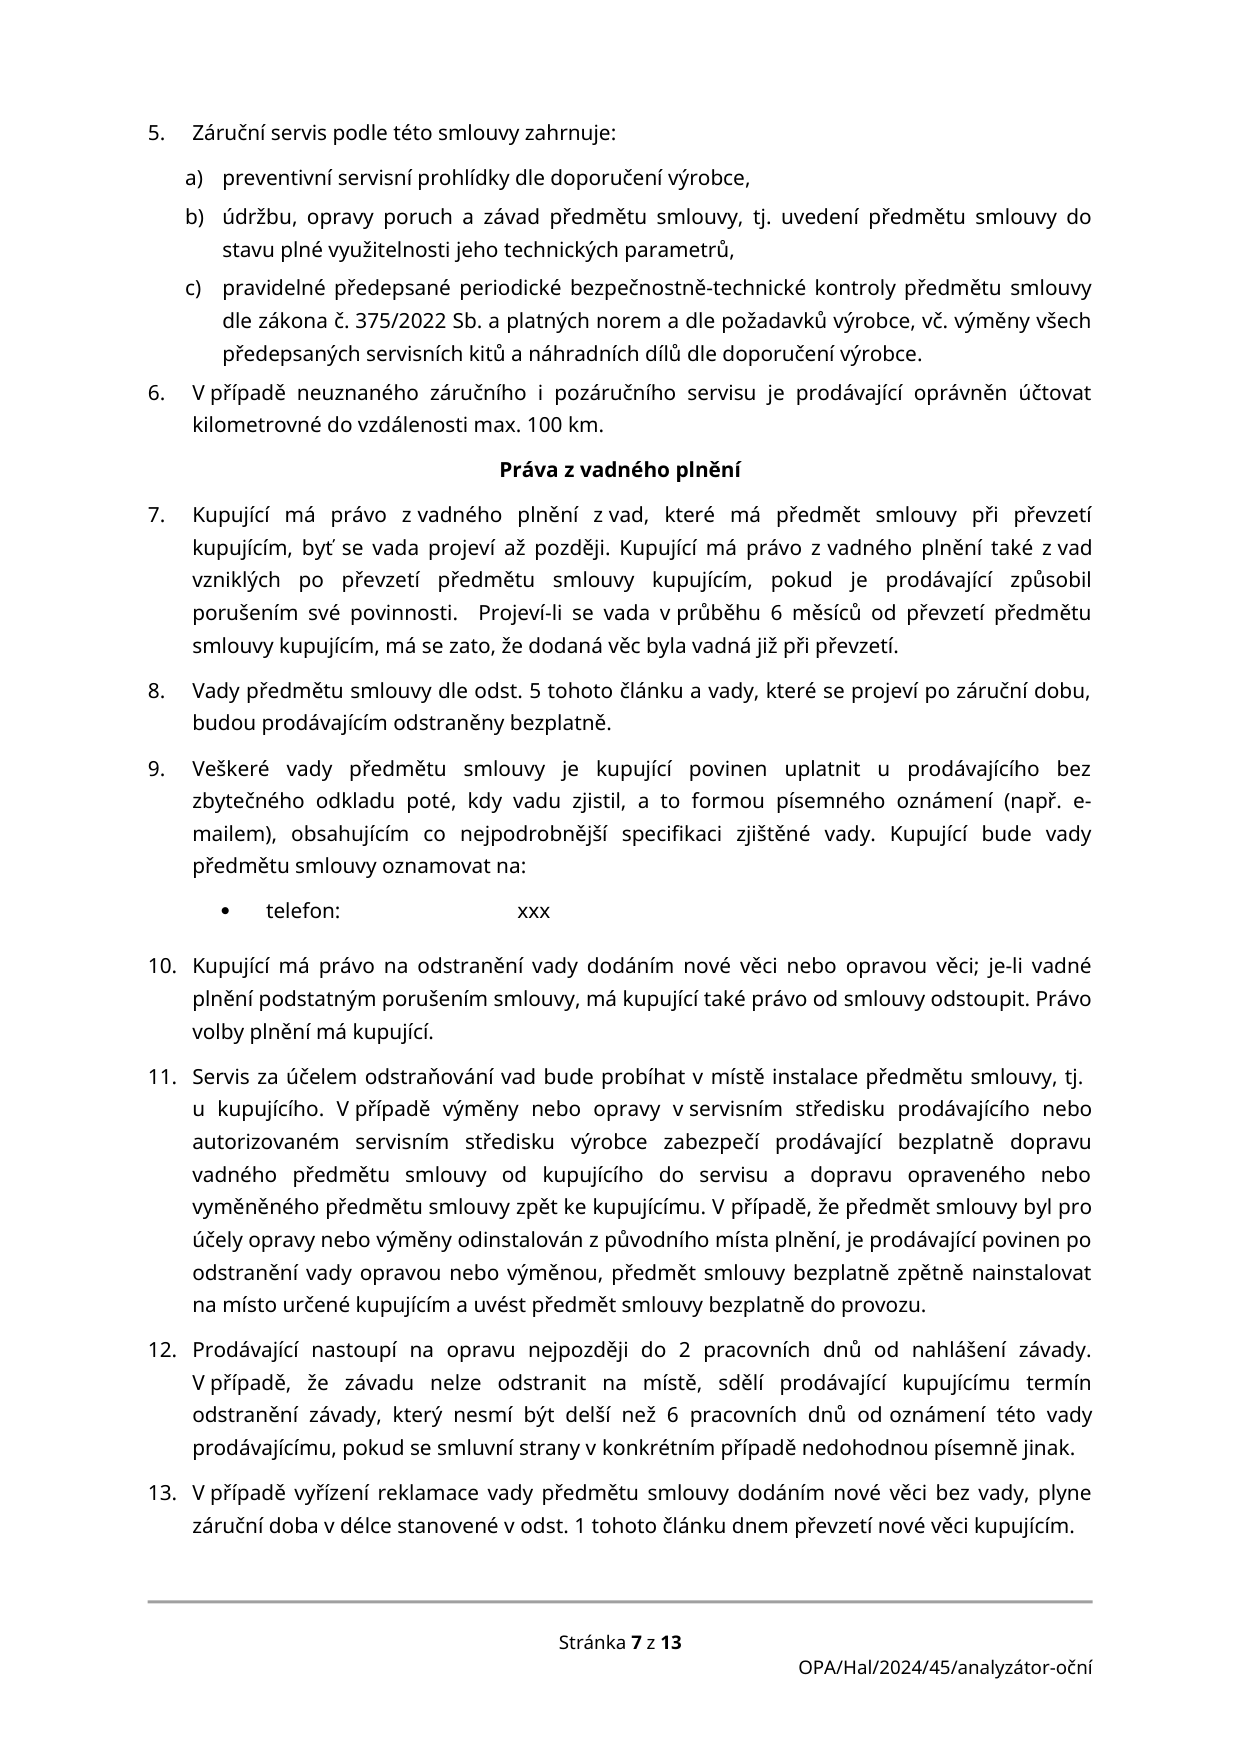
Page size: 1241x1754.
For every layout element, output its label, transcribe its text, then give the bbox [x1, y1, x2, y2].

list preventivní servisní prohlídky dle doporučení výrobce, [185, 163, 1092, 192]
list Záruční servis podle této smlouvy zahrnuje: [148, 118, 1092, 147]
list telefon: xxx [222, 897, 1092, 925]
list údržbu, opravy poruch a závad předmětu smlouvy, tj. uvedení předmětu smlouvy do stavu plné využitelnosti jeho technických parametrů, [185, 202, 1092, 263]
list Servis za účelem odstraňování vad bude probíhat v místě instalace předmětu smlouvy, tj. u kupujícího. V případě výměny nebo opravy v servisním středisku prodávajícího nebo autorizovaném servisním středisku výrobce zabezpečí prodávající bezplatně dopravu vadného předmětu smlouvy od kupujícího do servisu a dopravu opraveného nebo vyměněného předmětu smlouvy zpět ke kupujícímu. V případě, že předmět smlouvy byl pro účely opravy nebo výměny odinstalován z původního místa plnění, je prodávající povinen po odstranění vady opravou nebo výměnou, předmět smlouvy bezplatně zpětně nainstalovat na místo určené kupujícím a uvést předmět smlouvy bezplatně do provozu. [148, 1062, 1092, 1319]
list Prodávající nastoupí na opravu nejpozději do 2 pracovních dnů od nahlášení závady. V případě, že závadu nelze odstranit na místě, sdělí prodávající kupujícímu termín odstranění závady, který nesmí být delší než 6 pracovních dnů od oznámení této vady prodávajícímu, pokud se smluvní strany v konkrétním případě nedohodnou písemně jinak. [148, 1335, 1092, 1462]
list V případě vyřízení reklamace vady předmětu smlouvy dodáním nové věci bez vady, plyne záruční doba v délce stanovené v odst. 1 tohoto článku dnem převzetí nové věci kupujícím. [148, 1478, 1092, 1539]
list Kupující má právo z vadného plnění z vad, které má předmět smlouvy při převzetí kupujícím, byť se vada projeví až později. Kupující má právo z vadného plnění také z vad vzniklých po převzetí předmětu smlouvy kupujícím, pokud je prodávající způsobil porušením své povinnosti. Projeví-li se vada v průběhu 6 měsíců od převzetí předmětu smlouvy kupujícím, má se zato, že dodaná věc byla vadná již při převzetí. [148, 500, 1092, 659]
list Kupující má právo na odstranění vady dodáním nové věci nebo opravou věci; je-li vadné plnění podstatným porušením smlouvy, má kupující také právo od smlouvy odstoupit. Právo volby plnění má kupující. [148, 952, 1092, 1045]
text Práva z vadného plnění [148, 455, 1092, 484]
list Vady předmětu smlouvy dle odst. 5 tohoto článku a vady, které se projeví po záruční dobu, budou prodávajícím odstraněny bezplatně. [148, 676, 1092, 737]
list Veškeré vady předmětu smlouvy je kupující povinen uplatnit u prodávajícího bez zbytečného odkladu poté, kdy vadu zjistil, a to formou písemného oznámení (např. e-mailem), obsahujícím co nejpodrobnější specifikaci zjištěné vady. Kupující bude vady předmětu smlouvy oznamovat na: [148, 754, 1092, 880]
list V případě neuznaného záručního i pozáručního servisu je prodávající oprávněn účtovat kilometrovné do vzdálenosti max. 100 km. [148, 378, 1092, 439]
list pravidelné předepsané periodické bezpečnostně-technické kontroly předmětu smlouvy dle zákona č. 375/2022 Sb. a platných norem a dle požadavků výrobce, vč. výměny všech předepsaných servisních kitů a náhradních dílů dle doporučení výrobce. [185, 273, 1092, 367]
